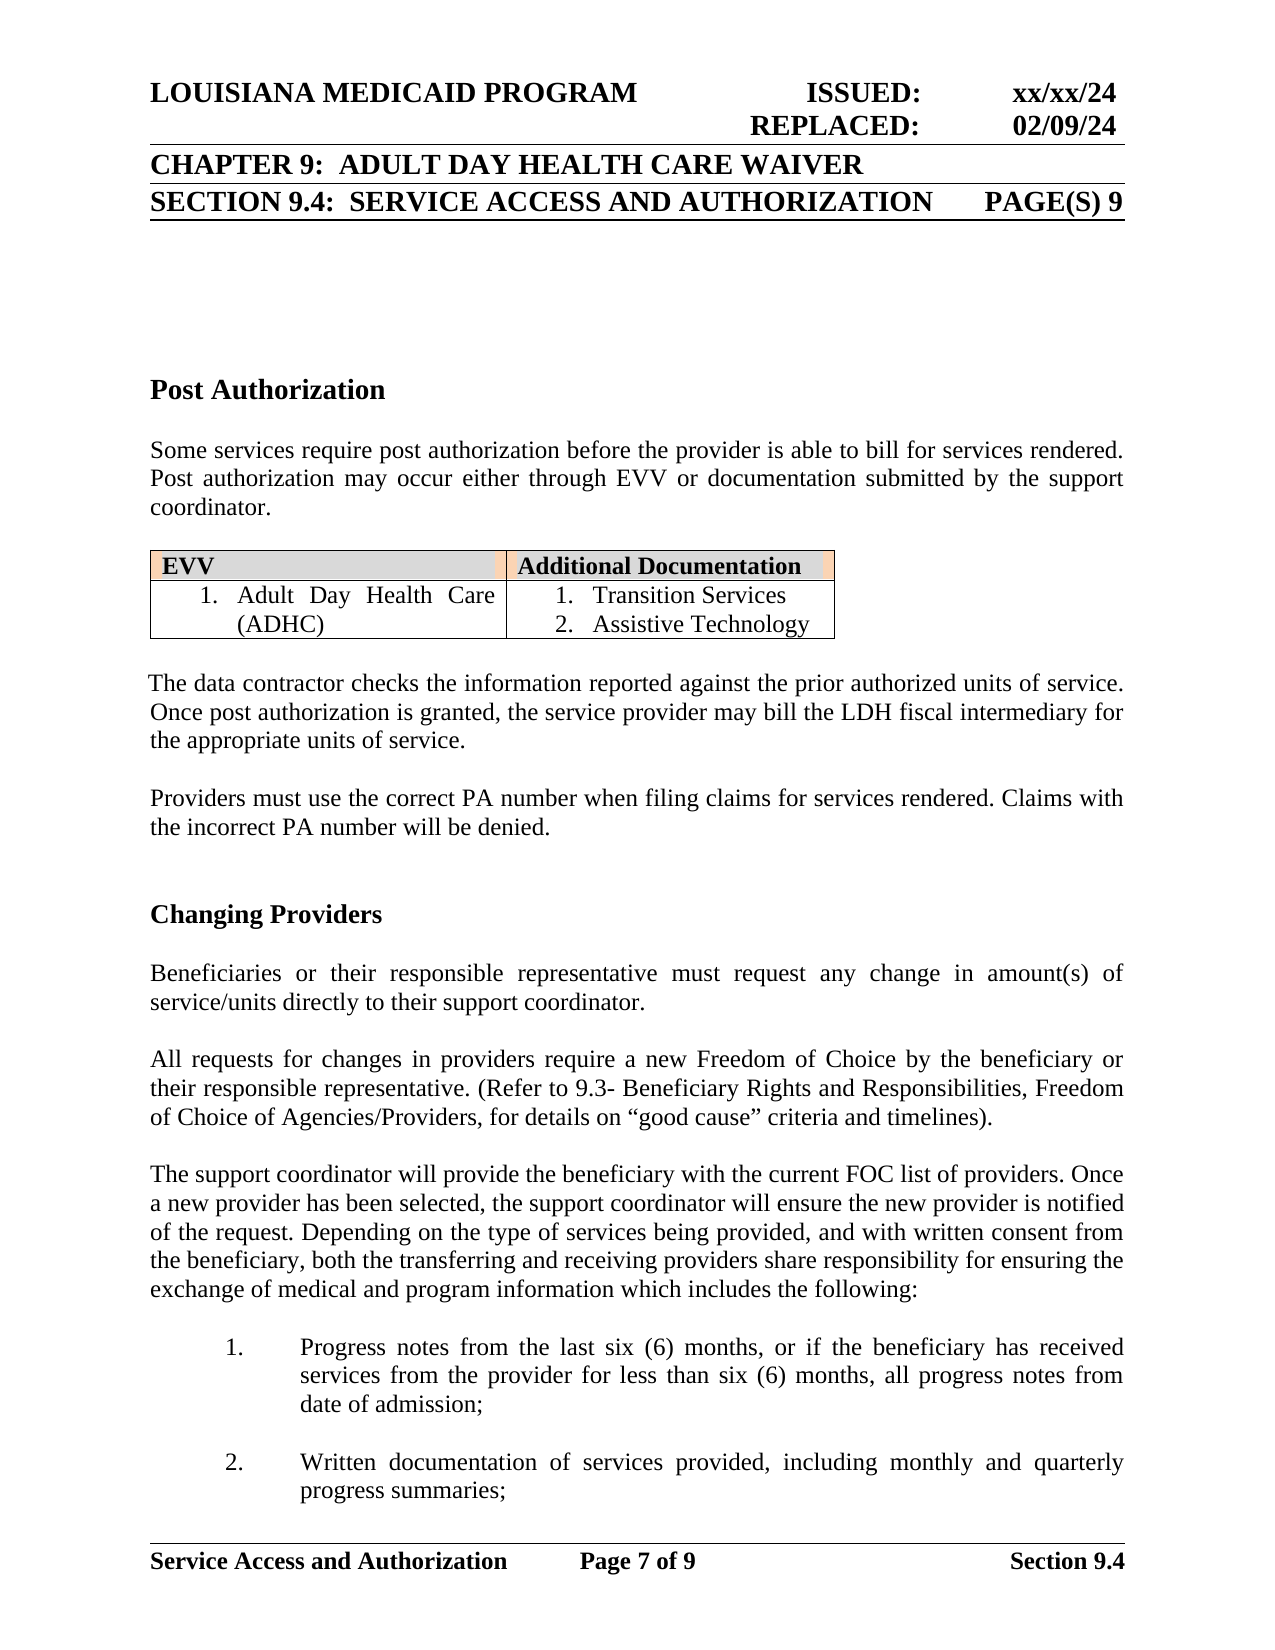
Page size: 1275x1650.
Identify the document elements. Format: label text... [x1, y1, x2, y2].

table_cell [507, 581, 834, 638]
table_header [495, 551, 506, 579]
text Beneficiaries or their responsible representative must request any change in amount(s) of service/units to the support coordinator. [150, 958, 1125, 1015]
text The support coordinator will provide the beneficiary with the current FOC list of providers. Once a new provider has been selected, the support coordinator will ensure the new provider is notified of the request. written consent from the beneficiary, both the transferring and receiving providers share responsibility for ensuring the exchange of medical and program information which includes the following: [150, 1159, 1125, 1303]
table_header [507, 551, 517, 579]
list Written documentation of services provided, including monthly and quarterly progress summaries; [225, 1447, 1125, 1504]
table_cell [151, 581, 506, 638]
list Progress notes from the last six (6) months, or if the beneficiary has received services from the provider for less than six (6) months, all progress notes from date of admission; [225, 1332, 1125, 1418]
table_header [823, 551, 834, 579]
table_header [151, 551, 162, 579]
text Changing Providers [150, 898, 1125, 929]
text All requests for changes in providers require a new Freedom of Choice by the beneficiary or their responsible representative. (Refer to 9.3- Beneficiary Rights and Responsibilities, Freedom of Choice of Agencies/Providers, for details on “good cause” criteria and timelines). [150, 1044, 1125, 1130]
